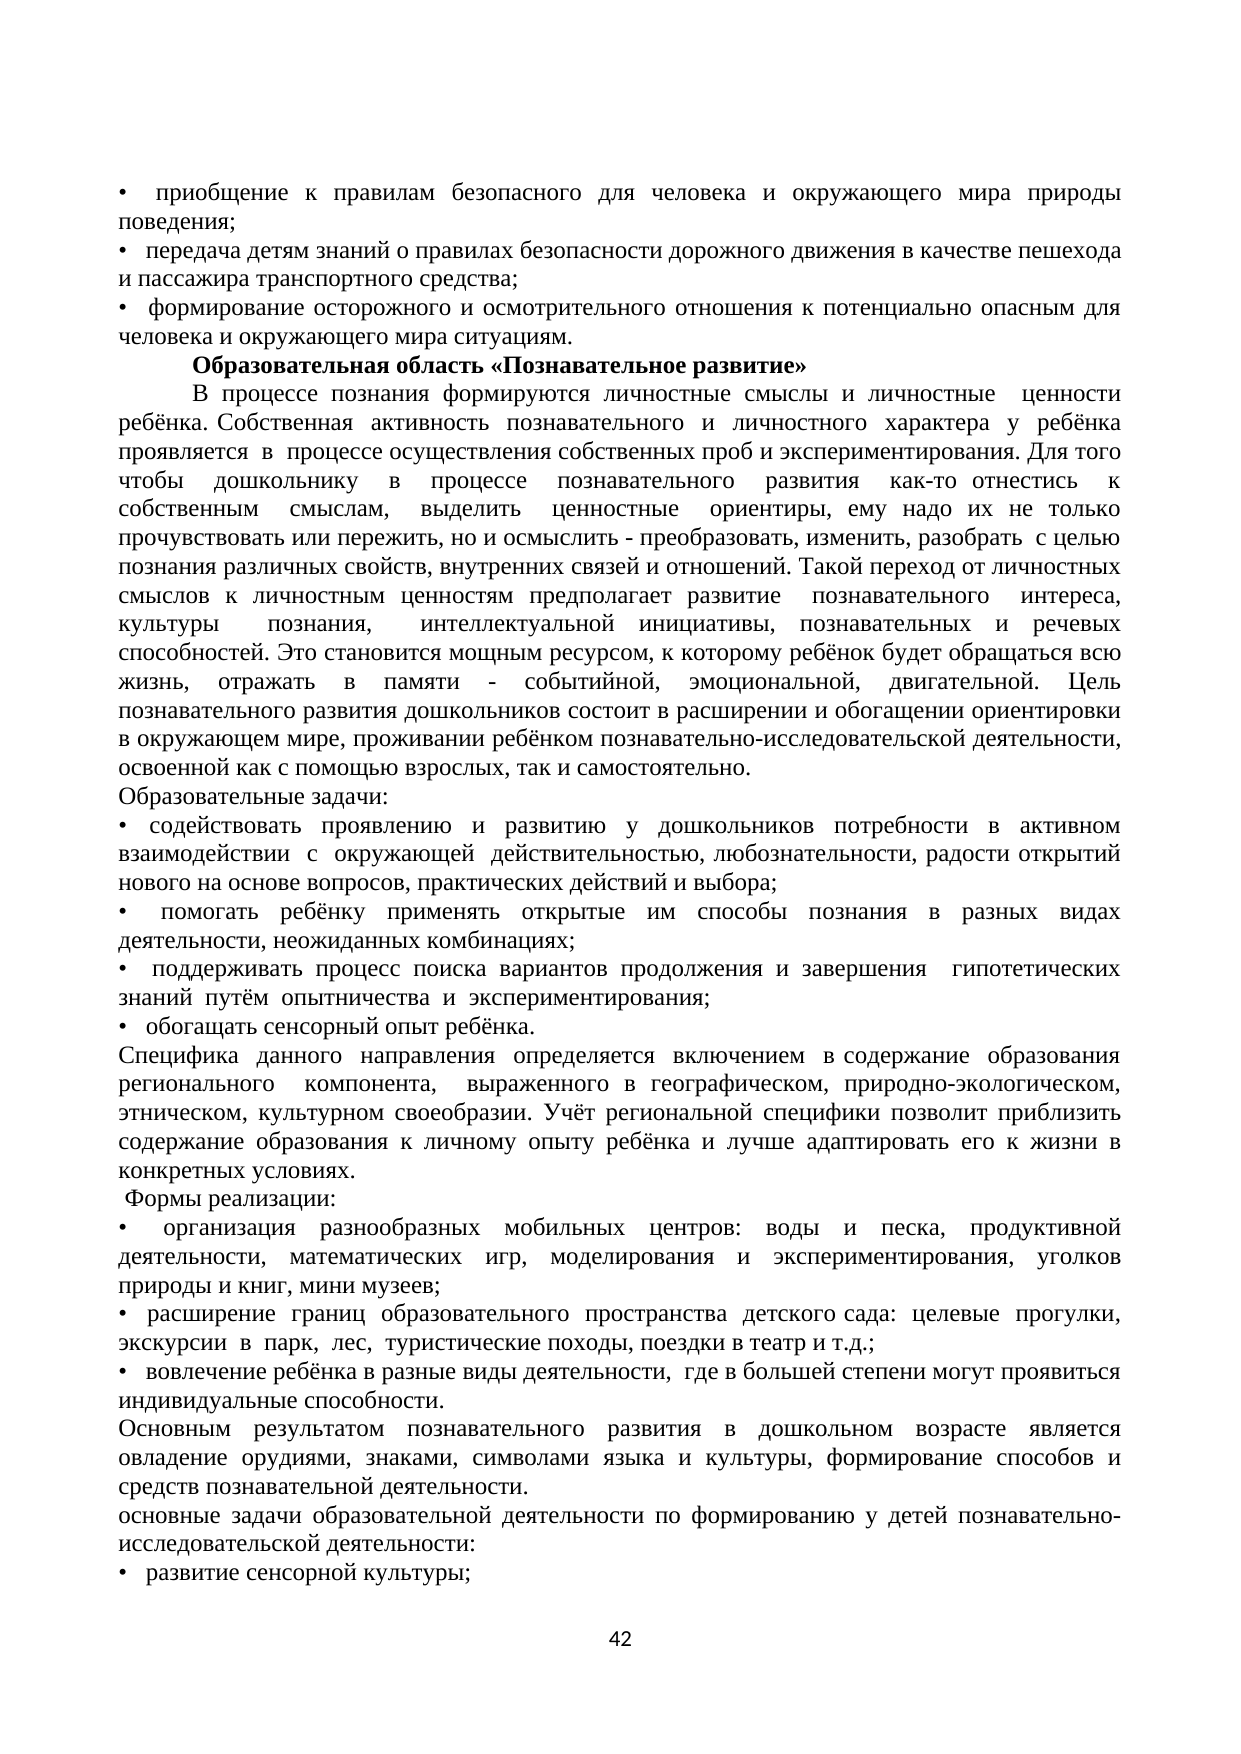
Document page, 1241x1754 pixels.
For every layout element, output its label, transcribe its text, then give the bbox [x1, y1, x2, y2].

text Образовательная область «Познавательное развитие» [118, 350, 1122, 378]
text Специфика данного направления определяется включением в содержание образования регионального компонента, выраженного в географическом, природно-экологическом, этническом, культурном своеобразии. Учёт региональной специфики позволит приблизить содержание образования к личному опыту ребёнка и лучше адаптировать его к жизни в конкретных условиях. [118, 1040, 1122, 1183]
text • передача детям знаний о правилах безопасности дорожного движения в качестве пешехода и пассажира транспортного средства; [118, 235, 1122, 292]
text • поддерживать процесс поиска вариантов продолжения и завершения гипотетических знаний путём опытничества и экспериментирования; [118, 953, 1122, 1011]
text В процессе познания формируются личностные смыслы и личностные ценности ребёнка. Собственная активность познавательного и личностного характера у ребёнка проявляется в процессе осуществления собственных проб и экспериментирования. Для того чтобы дошкольнику в процессе познавательного развития как-то отнестись к собственным смыслам, выделить ценностные ориентиры, ему надо их не только прочувствовать или пережить, но и осмыслить - преобразовать, изменить, разобрать с целью познания различных свойств, внутренних связей и отношений. Такой переход от личностных смыслов к личностным ценностям предполагает развитие познавательного интереса, культуры познания, интеллектуальной инициативы, познавательных и речевых способностей. Это становится мощным ресурсом, к которому ребёнок будет обращаться всю жизнь, отражать в памяти - событийной, эмоциональной, двигательной. Цель познавательного развития дошкольников состоит в расширении и обогащении ориентировки в окружающем мире, проживании ребёнком познавательно-исследовательской деятельности, освоенной как с помощью взрослых, так и самостоятельно. [118, 378, 1122, 781]
text • расширение границ образовательного пространства детского сада: целевые прогулки, экскурсии в парк, лес, туристические походы, поездки в театр и т.д.; [118, 1298, 1122, 1356]
text Формы реализации: [118, 1183, 1122, 1212]
text Образовательные задачи: [118, 781, 1122, 810]
text • вовлечение ребёнка в разные виды деятельности, где в большей степени могут проявиться индивидуальные способности. [118, 1356, 1122, 1413]
text • развитие сенсорной культуры; [118, 1557, 1122, 1586]
text • формирование осторожного и осмотрительного отношения к потенциально опасным для человека и окружающего мира ситуациям. [118, 292, 1122, 350]
text • помогать ребёнку применять открытые им способы познания в разных видах деятельности, неожиданных комбинациях; [118, 896, 1122, 953]
text • обогащать сенсорный опыт ребёнка. [118, 1011, 1122, 1040]
text основные задачи образовательной деятельности по формированию у детей познавательно-исследовательской деятельности: [118, 1500, 1122, 1557]
text • организация разнообразных мобильных центров: воды и песка, продуктивной деятельности, математических игр, моделирования и экспериментирования, уголков природы и книг, мини музеев; [118, 1212, 1122, 1298]
text Основным результатом познавательного развития в дошкольном возрасте является овладение орудиями, знаками, символами языка и культуры, формирование способов и средств познавательной деятельности. [118, 1413, 1122, 1500]
text • приобщение к правилам безопасного для человека и окружающего мира природы поведения; [118, 177, 1122, 235]
text • содействовать проявлению и развитию у дошкольников потребности в активном взаимодействии с окружающей действительностью, любознательности, радости открытий нового на основе вопросов, практических действий и выбора; [118, 810, 1122, 896]
